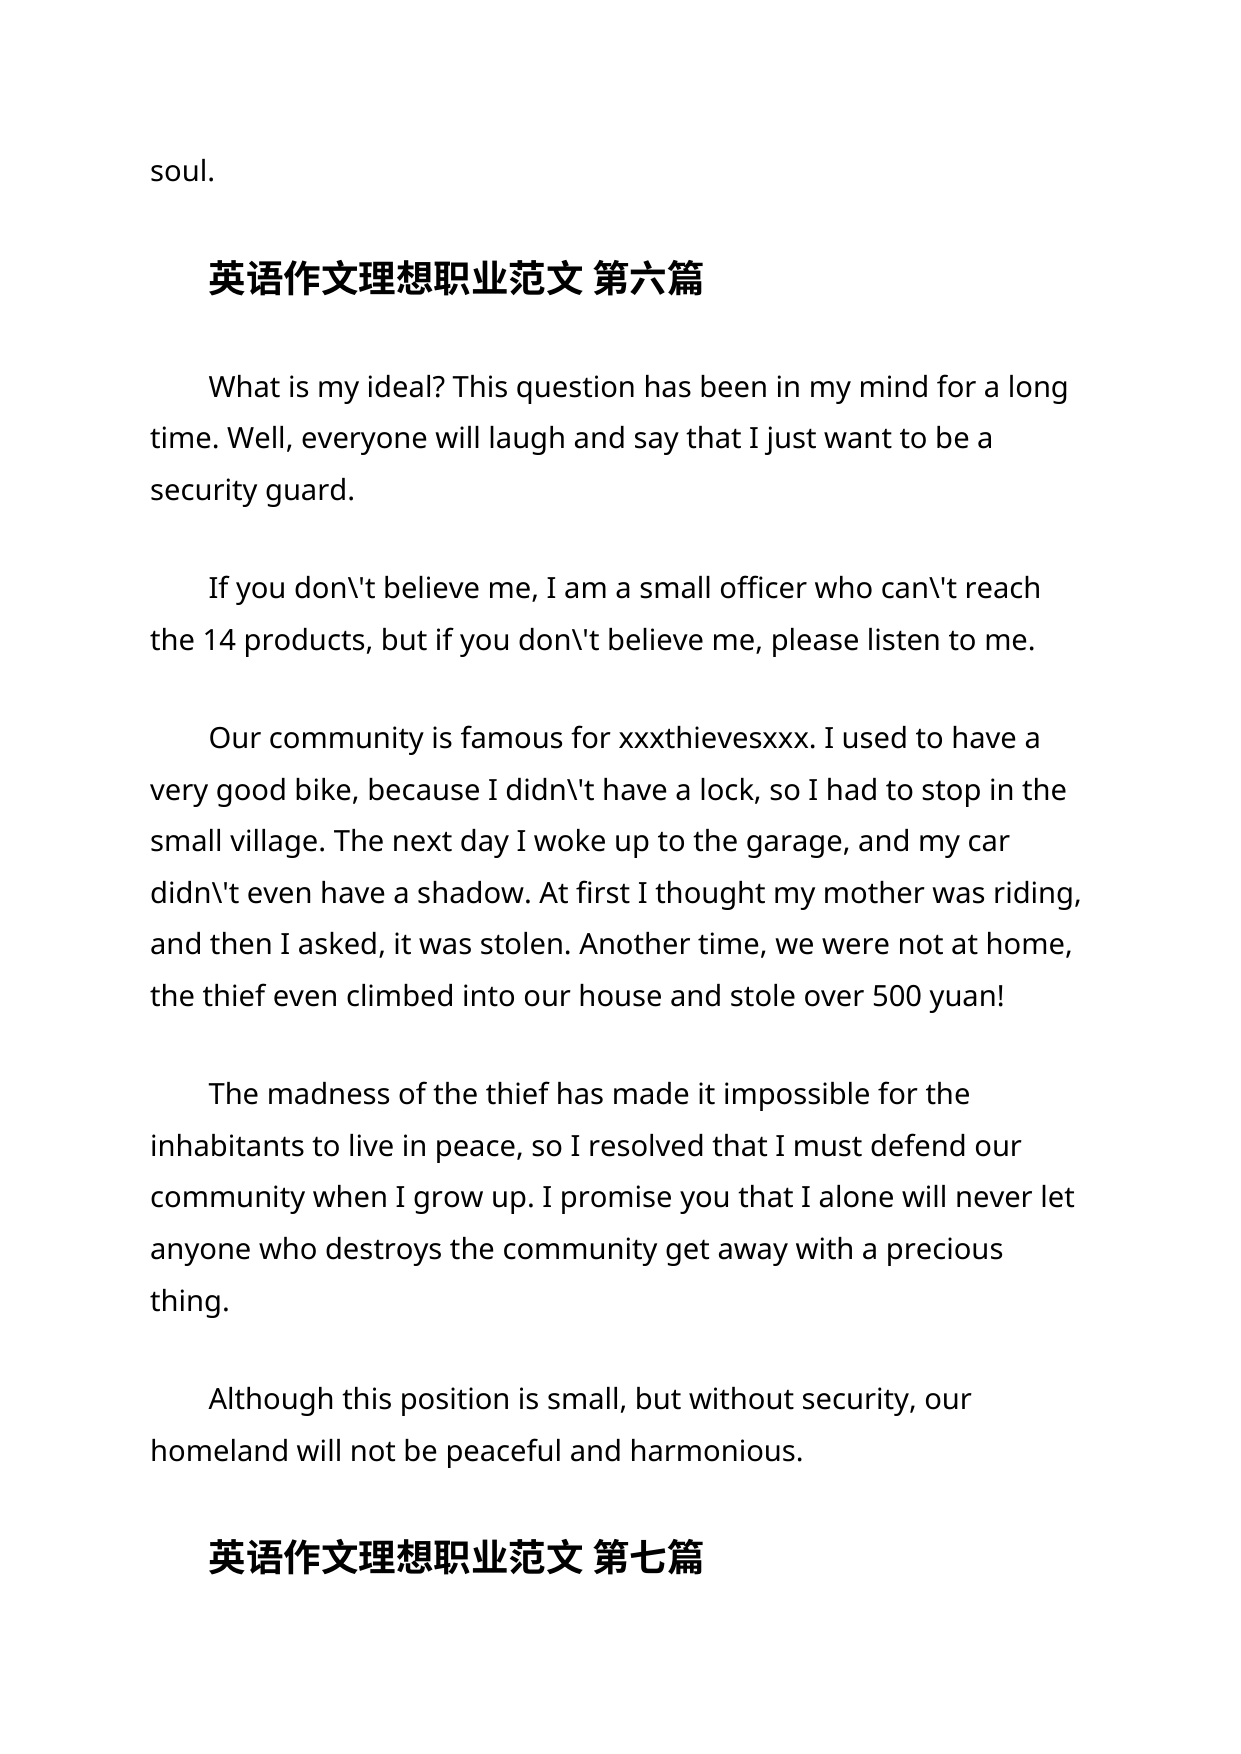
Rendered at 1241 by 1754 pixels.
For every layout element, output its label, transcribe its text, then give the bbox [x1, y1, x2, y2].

text The madness of the thief has made it impossible for the inhabitants to live in peace, so I resolved that I must defend our community when I grow up. I promise you that I alone will never let anyone who destroys the community get away with a precious thing. [150, 1074, 1090, 1319]
text Although this position is small, but without security, our homeland will not be peaceful and harmonious. [150, 1378, 1090, 1469]
text What is my ideal? This question has been in my mind for a long time. Well, everyone will laugh and say that I just want to be a security guard. [150, 366, 1090, 509]
text If you don\'t believe me, I am a small officer who can\'t reach the 14 products, but if you don\'t believe me, please listen to me. [150, 567, 1090, 659]
text 英语作文理想职业范文 第七篇 [150, 1528, 1090, 1583]
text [150, 150, 1090, 190]
text Our community is famous for xxxthievesxxx. I used to have a very good bike, because I didn\'t have a lock, so I had to stop in the small village. The next day I woke up to the garage, and my car didn\'t even have a shadow. At first I thought my mother was riding, and then I asked, it was stolen. Another time, we were not at home, the thief even climbed into our house and stole over 500 yuan! [150, 717, 1090, 1015]
text 英语作文理想职业范文 第六篇 [150, 248, 1090, 303]
